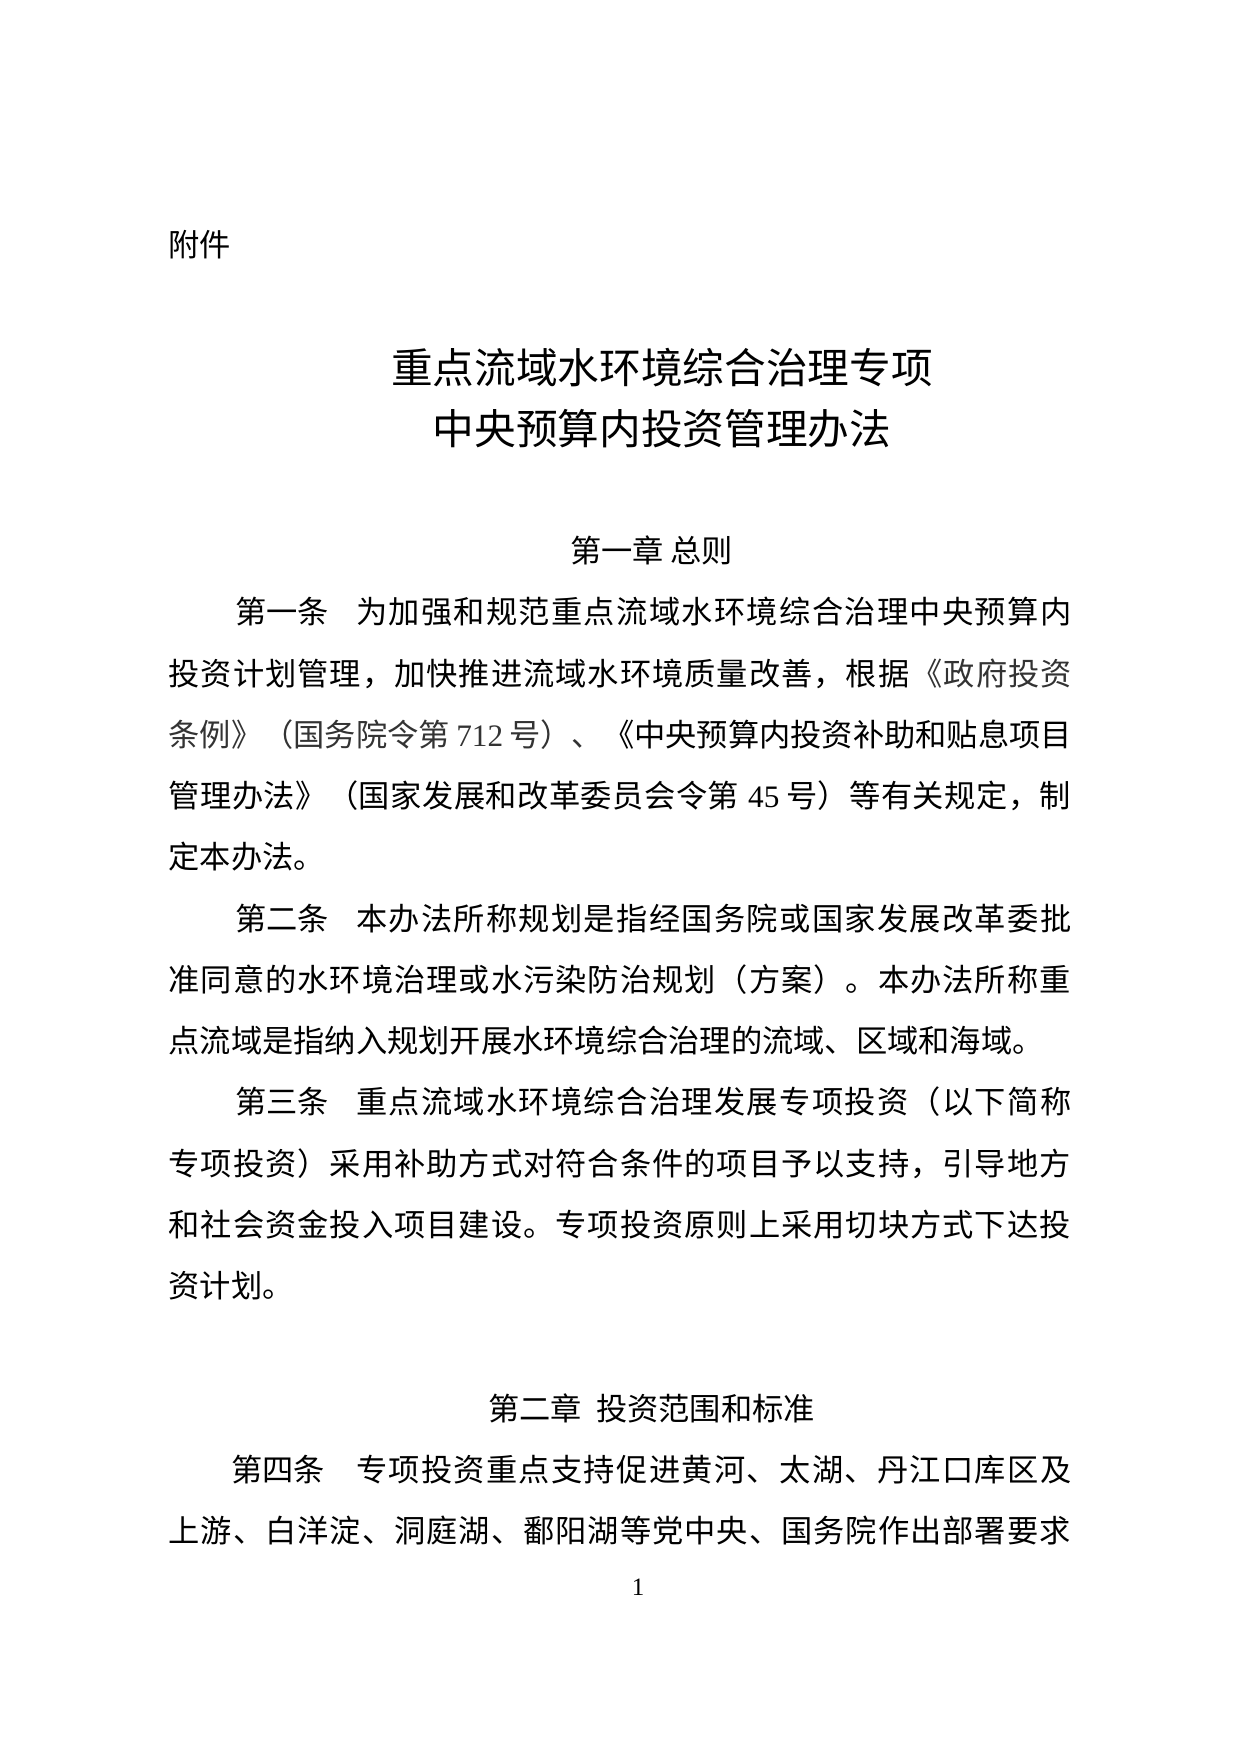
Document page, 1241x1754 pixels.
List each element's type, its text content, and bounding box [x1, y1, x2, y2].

list 为加强和规范重点流域水环境综合治理中央预算内投资计划管理，加快推进流域水环境质量改善，根据《政府投资条例》（国务院令第712号）、《中央预算内投资补助和贴息项目管理办法》（国家发展和改革委员会令第45号）等有关规定，制定本办法。 [168, 579, 1072, 886]
list 本办法所称规划是指经国务院或国家发展改革委批准同意的水环境治理或水污染防治规划（方案）。本办法所称重点流域是指纳入规划开展水环境综合治理的流域、区域和海域。 [168, 886, 1072, 1069]
text 第一章 总则 [168, 518, 1072, 579]
text 第二章 投资范围和标准 [168, 1376, 1072, 1437]
text 重点流域水环境综合治理专项 [168, 334, 1072, 396]
text 中央预算内投资管理办法 [168, 396, 1072, 457]
list 重点流域水环境综合治理发展专项投资（以下简称专项投资）采用补助方式对符合条件的项目予以支持，引导地方和社会资金投入项目建设。专项投资原则上采用切块方式下达投资计划。 [168, 1069, 1072, 1314]
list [168, 1437, 1072, 1559]
text 附件 [168, 212, 1072, 273]
